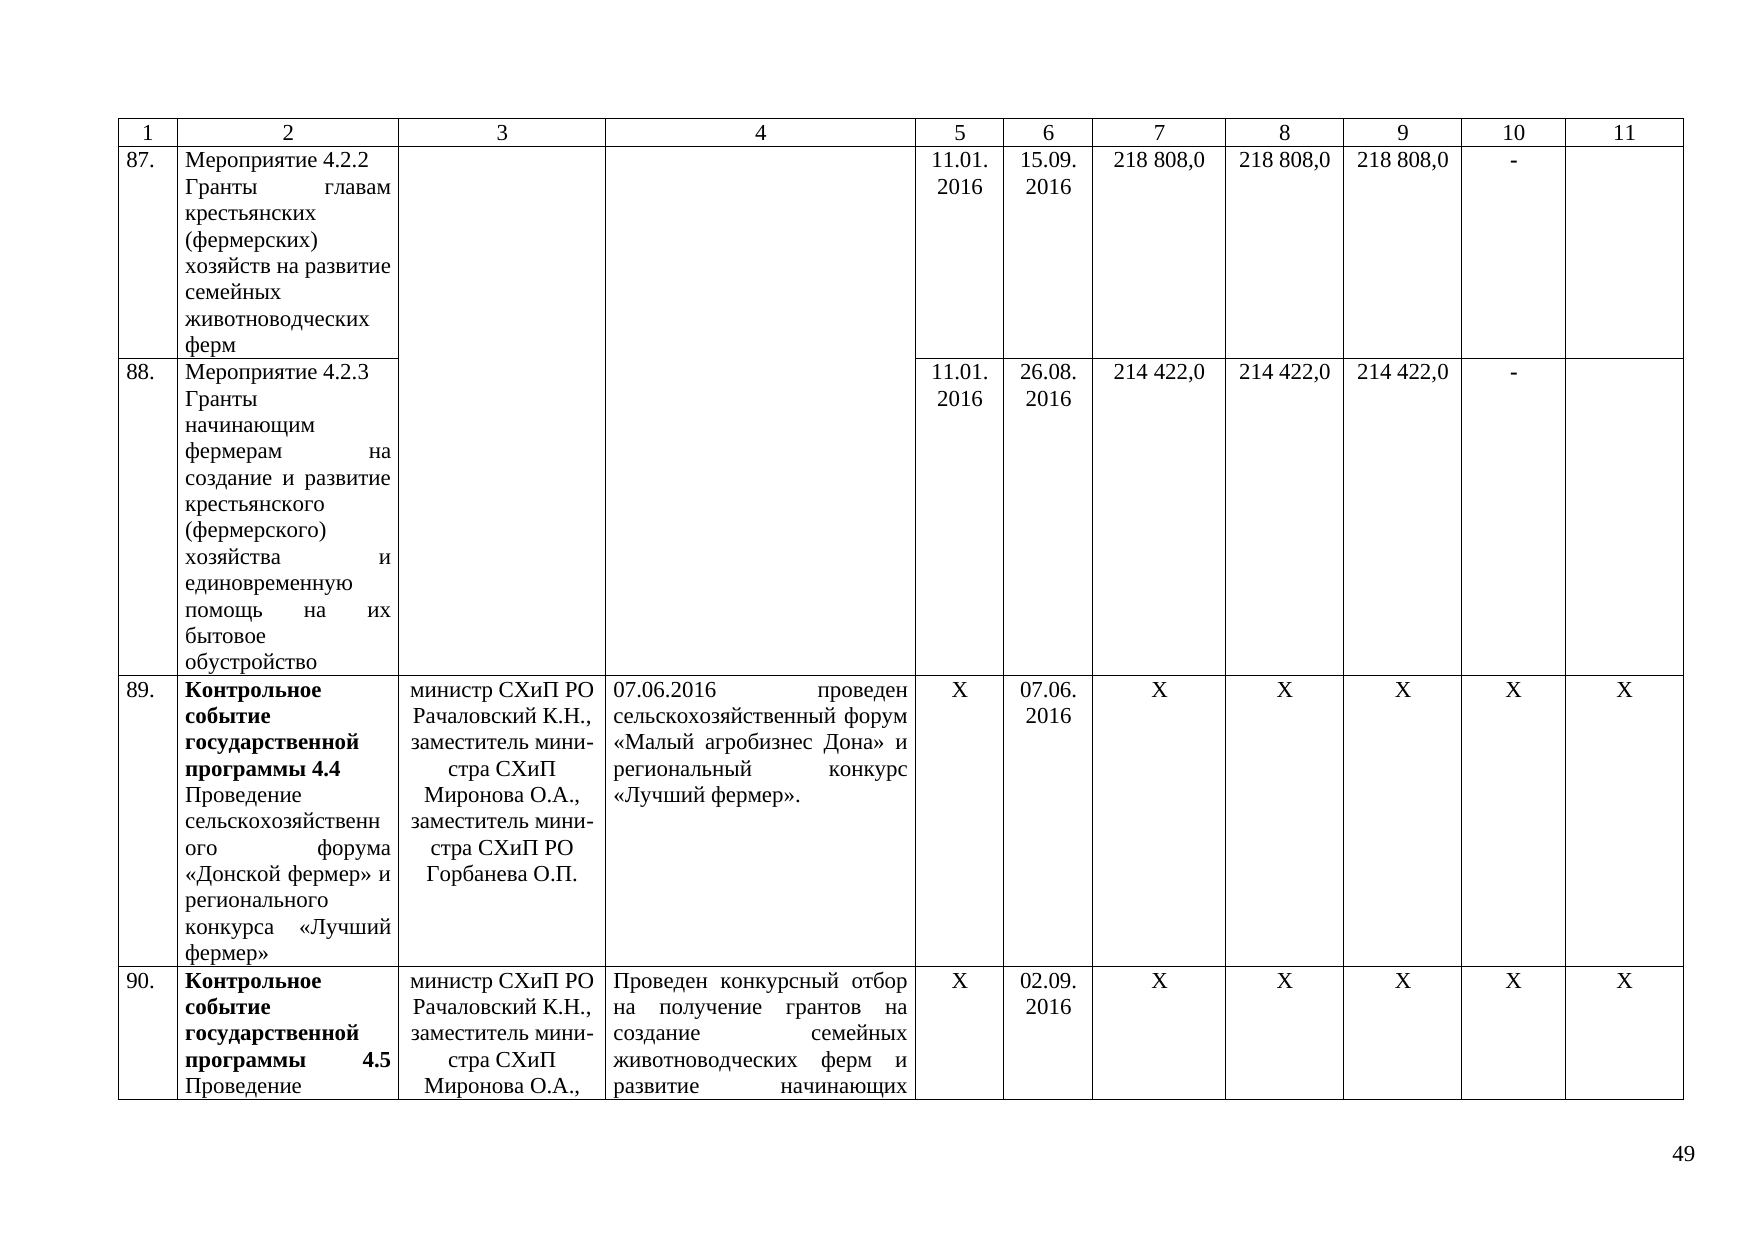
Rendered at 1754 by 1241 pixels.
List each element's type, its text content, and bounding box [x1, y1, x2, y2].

table_cell Х [1093, 967, 1225, 1098]
table_cell 07.06.2016 проведен сельскохозяйственный форум «Малый агробизнес Дона» и региональный конкурс «Лучший фермер». [606, 676, 915, 966]
table_cell Х [1226, 676, 1343, 966]
table_cell 87. [119, 147, 177, 357]
table_cell Х [1462, 967, 1565, 1098]
table_header 9 [1344, 119, 1461, 146]
table_cell Х [1344, 676, 1461, 966]
table_cell 02.09. 2016 [1004, 967, 1092, 1098]
table_cell 88. [119, 359, 177, 675]
table_cell Х [1344, 967, 1461, 1098]
table_header 7 [1093, 119, 1225, 146]
table_cell Х [1566, 967, 1683, 1098]
table_header 10 [1462, 119, 1565, 146]
table_cell Х [1093, 676, 1225, 966]
table_cell Контрольное событие государственной программы 4.4 Проведение сельскохозяйственного форума «Донской фермер» и регионального конкурса «Лучший фермер» [178, 676, 398, 966]
table_cell Х [916, 967, 1003, 1098]
table_header 5 [916, 119, 1003, 146]
table_cell Мероприятие 4.2.2 Гранты главам крестьянских (фермерских) хозяйств на развитие семейных животноводческих ферм [178, 147, 398, 357]
table_header 4 [606, 119, 915, 146]
table_cell 218 808,0 [1226, 147, 1343, 357]
table_cell 218 808,0 [1093, 147, 1225, 357]
table_cell 15.09. 2016 [1004, 147, 1092, 357]
table_header 1 [119, 119, 177, 146]
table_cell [178, 967, 398, 1098]
table_cell [1566, 147, 1683, 357]
table_header 11 [1566, 119, 1683, 146]
table_cell 26.08. 2016 [1004, 359, 1092, 675]
table_header 3 [399, 119, 605, 146]
table_cell Х [916, 676, 1003, 966]
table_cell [399, 967, 605, 1098]
table_cell 07.06. 2016 [1004, 676, 1092, 966]
table_cell Х [1462, 676, 1565, 966]
table_cell Х [1226, 967, 1343, 1098]
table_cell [606, 967, 915, 1098]
table_cell Х [1566, 676, 1683, 966]
table_header 2 [178, 119, 398, 146]
table_cell - [1462, 359, 1565, 675]
table_cell 218 808,0 [1344, 147, 1461, 357]
table_cell Мероприятие 4.2.3 Гранты начинающим фермерам на создание и развитие крестьянского (фермерского) хозяйства и единовременную помощь на их бытовое обустройство [178, 359, 398, 675]
table_cell [1566, 359, 1683, 675]
table_cell министр СХиП РО Рачаловский К.Н., заместитель министра СХиП Миронова О.А., заместитель министра СХиП РО Горбанева О.П. [399, 676, 605, 966]
table_cell 214 422,0 [1226, 359, 1343, 675]
table_cell 214 422,0 [1344, 359, 1461, 675]
table_cell 89. [119, 676, 177, 966]
table_header 6 [1004, 119, 1092, 146]
table_cell - [1462, 147, 1565, 357]
table_cell 90. [119, 967, 177, 1098]
table_cell 11.01. 2016 [916, 359, 1003, 675]
table_header 8 [1226, 119, 1343, 146]
table_cell 11.01. 2016 [916, 147, 1003, 357]
table_cell 214 422,0 [1093, 359, 1225, 675]
